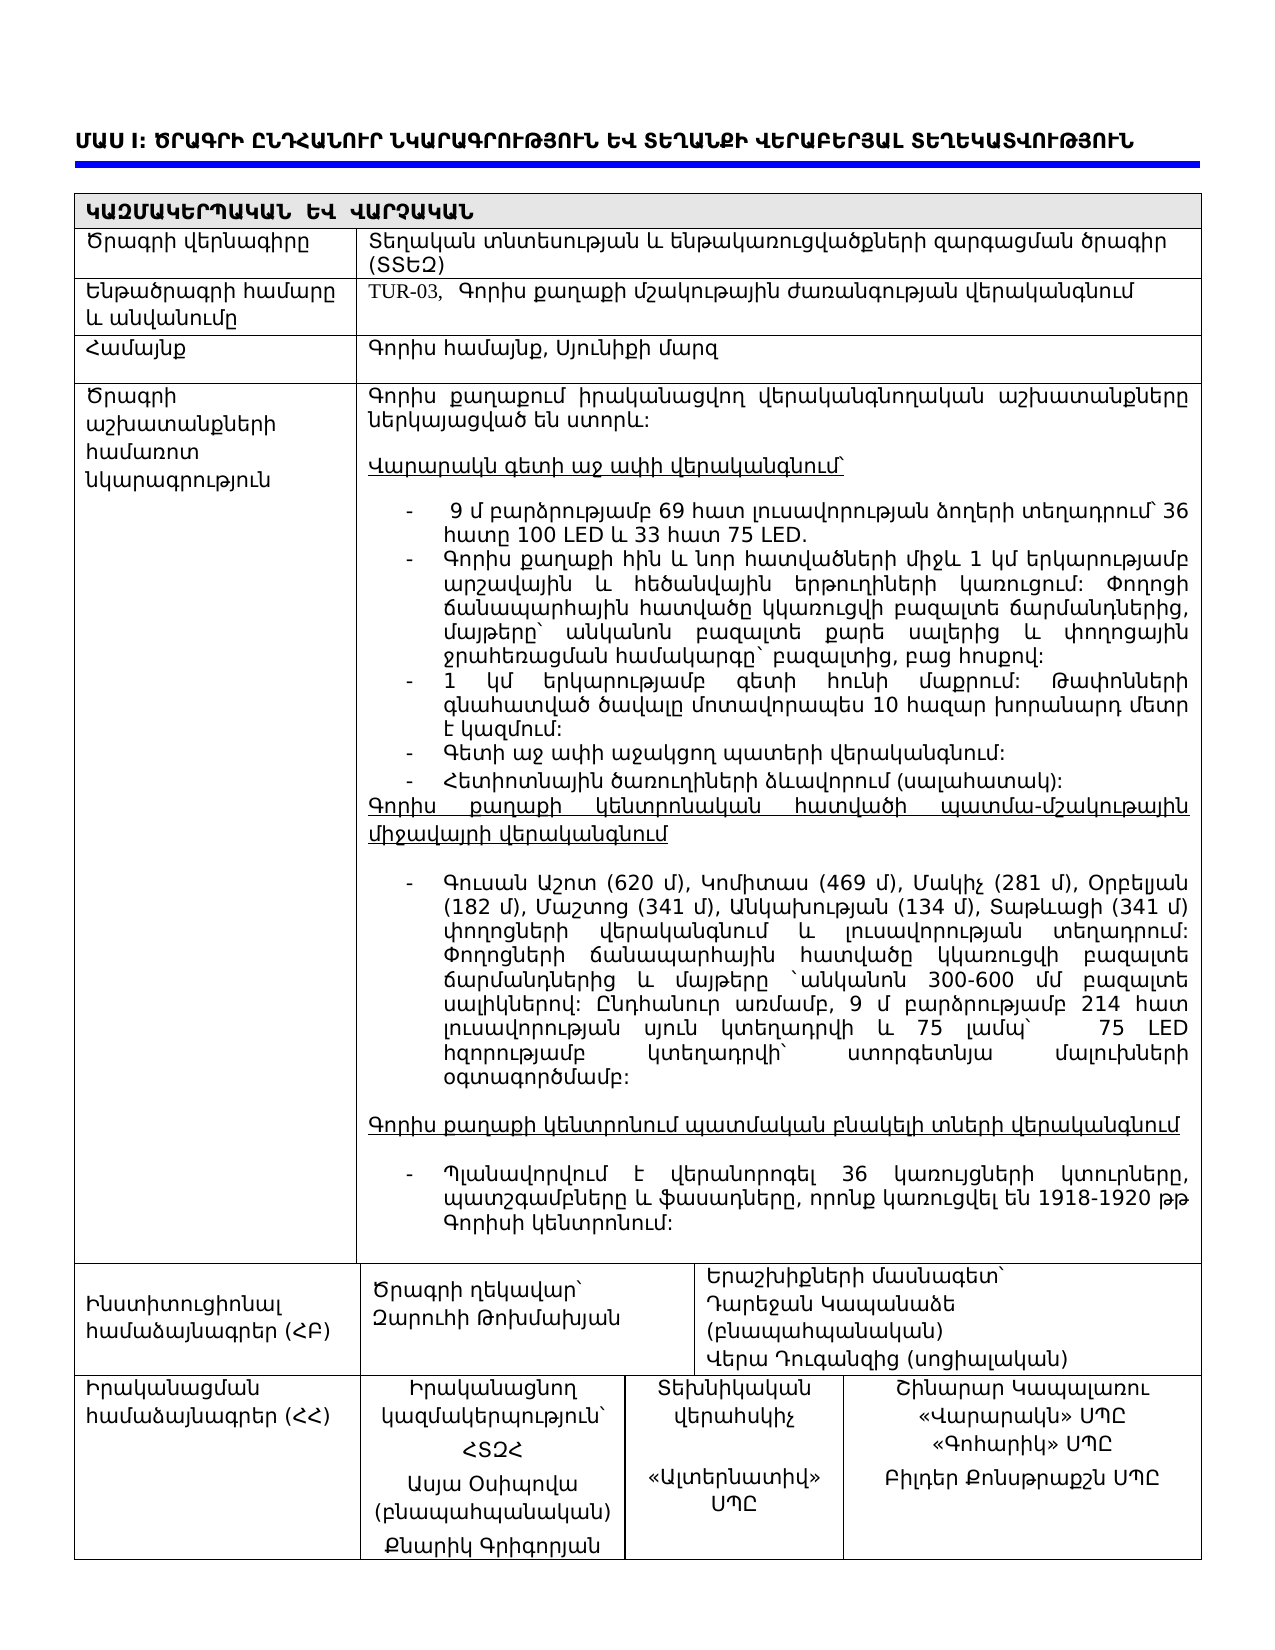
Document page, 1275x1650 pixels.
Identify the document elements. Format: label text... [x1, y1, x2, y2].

table_cell Ինստիտուցիոնալ համաձայնագրեր (ՀԲ) [75, 1264, 360, 1375]
table_cell Տեղական տնտեսության և ենթակառուցվածքների զարգացման ծրագիր (ՏՏԵԶ) [357, 229, 1201, 278]
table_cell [844, 1376, 1201, 1558]
text Մաս I: ծրագրի ընդհանուր նկարագրություն ԵՎ տեղանքի վերաբերյալ տեղեկատվություն [75, 129, 1200, 161]
table_cell TUR-03, Գորիս քաղաքի մշակութային ժառանգության վերականգնում [357, 279, 1201, 334]
table_cell Գորիս քաղաքում իրականացվող վերականգնողական աշխատանքները ներկայացված են ստորև: Վարարակն գետի աջ ափի վերականգնում՝ 9 մ բարձրությամբ 69 հատ լուսավորության ձողերի տեղադրում՝ 36 հատը 100 LED և 33 հատ 75 LED. Գորիս քաղաքի հին և նոր հատվածների միջև 1 կմ երկարությամբ արշավային և հեծանվային երթուղիների կառուցում: Փողոցի ճանապարհային հատվածը կկառուցվի բազալտե ճարմանդներից, մայթերը՝ անկանոն բազալտե քարե սալերից և փողոցային ջրահեռացման համակարգը` բազալտից, բաց հոսքով: 1 կմ երկարությամբ գետի հունի մաքրում: Թափոնների գնահատված ծավալը մոտավորապես 10 հազար խորանարդ մետր է կազմում: Գետի աջ ափի աջակցող պատերի վերականգնում: Հետիոտնային ծառուղիների ձևավորում (սալահատակ): Գորիս քաղաքի կենտրոնական հատվածի պատմա-մշակութային միջավայրի վերականգնում Գուսան Աշոտ (620 մ), Կոմիտաս (469 մ), Մակիչ (281 մ), Օրբելյան (182 մ), Մաշտոց (341 մ), Անկախության (134 մ), Տաթևացի (341 մ) փողոցների վերականգնում և լուսավորության տեղադրում: Փողոցների ճանապարհային հատվածը կկառուցվի բազալտե ճարմանդներից և մայթերը `անկանոն 300-600 մմ բազալտե սալիկներով: Ընդհանուր առմամբ, 9 մ բարձրությամբ 214 հատ լուսավորության սյուն կտեղադրվի և 75 լամպ՝ 75 LED հզորությամբ կտեղադրվի՝ ստորգետնյա մալուխների օգտագործմամբ: Գորիս քաղաքի կենտրոնում պատմական բնակելի տների վերականգնում Պլանավորվում է վերանորոգել 36 կառույցների կտուրները, պատշգամբները և ֆասադները, որոնք կառուցվել են 1918-1920 թթ Գորիսի կենտրոնում: [357, 384, 1201, 1263]
table_cell Ծրագրի վերնագիրը [75, 229, 356, 278]
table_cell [626, 1376, 843, 1558]
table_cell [75, 1376, 360, 1558]
table_header ԿԱԶՄԱԿԵՐՊԱԿԱՆ ԵՎ ՎԱՐՉԱԿԱՆ [75, 194, 1201, 228]
table_cell Համայնք [75, 336, 356, 383]
table_cell Ծրագրի ղեկավար՝ Զարուհի Թոխմախյան [361, 1264, 694, 1375]
table_cell Երաշխիքների մասնագետ՝ Դարեջան Կապանաձե (բնապահպանական) Վերա Դուգանզից (սոցիալական) [695, 1264, 1201, 1375]
table_cell Ենթածրագրի համարը և անվանումը [75, 279, 356, 334]
table_cell Ծրագրի աշխատանքների համառոտ նկարագրություն [75, 384, 356, 1263]
table_cell Գորիս համայնք, Սյունիքի մարզ [357, 336, 1201, 383]
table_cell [361, 1376, 624, 1558]
